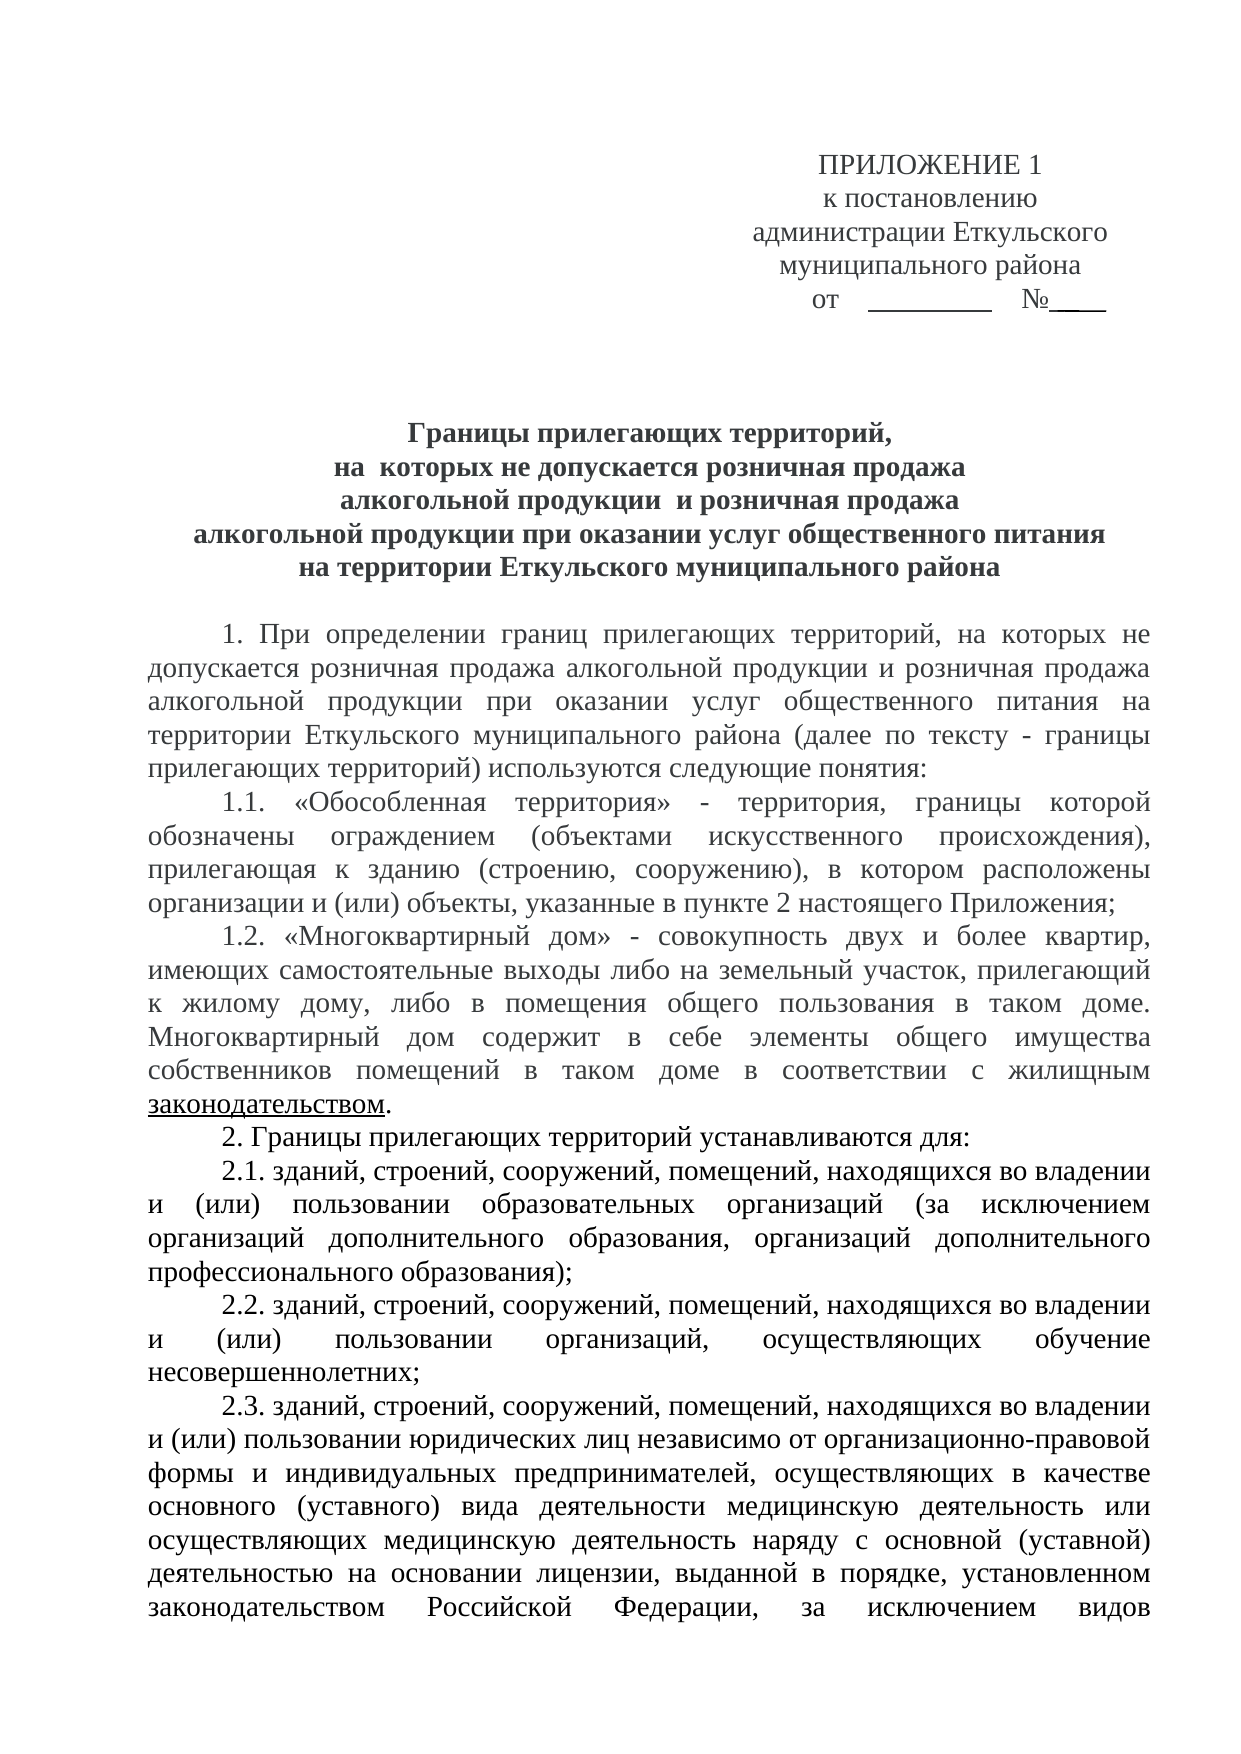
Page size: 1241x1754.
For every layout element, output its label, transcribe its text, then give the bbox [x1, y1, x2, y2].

text к постановлению [709, 180, 1152, 214]
text 2.2. зданий, строений, сооружений, помещений, находящихся во владении и (или) пользовании организаций, осуществляющих обучение несовершеннолетних; [148, 1287, 1152, 1388]
text на которых не допускается розничная продажа [148, 449, 1152, 482]
text 1.1. «Обособленная территория» - территория, границы которой обозначены ограждением (объектами искусственного происхождения), прилегающая к зданию (строению, сооружению), в котором расположены организации и (или) объекты, указанные в пункте 2 настоящего Приложения; [148, 784, 1152, 918]
text алкогольной продукции при оказании услуг общественного питания [148, 516, 1152, 549]
text муниципального района [709, 247, 1152, 281]
text 1. При определении границ прилегающих территорий, на которых не допускается розничная продажа алкогольной продукции и розничная продажа алкогольной продукции при оказании услуг общественного питания на территории Еткульского муниципального района (далее по тексту - границы прилегающих территорий) используются следующие понятия: [148, 616, 1152, 784]
text 2. Границы прилегающих территорий устанавливаются для: [148, 1119, 1152, 1153]
text на территории Еткульского муниципального района [148, 549, 1152, 583]
text администрации Еткульского [709, 214, 1152, 247]
text 1.2. «Многоквартирный дом» - совокупность двух и более квартир, имеющих самостоятельные выходы либо на земельный участок, прилегающий к жилому дому, либо в помещения общего пользования в таком доме. Многоквартирный дом содержит в себе элементы общего имущества собственников помещений в таком доме в соответствии с жилищным законодательством. [148, 918, 1152, 1119]
text 2.1. зданий, строений, сооружений, помещений, находящихся во владении и (или) пользовании образовательных организаций (за исключением организаций дополнительного образования, организаций дополнительного профессионального образования); [148, 1153, 1152, 1287]
text Границы прилегающих территорий, [148, 415, 1152, 449]
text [148, 1388, 1152, 1623]
text от № [709, 281, 1152, 314]
text ПРИЛОЖЕНИЕ 1 [709, 147, 1152, 180]
text алкогольной продукции и розничная продажа [148, 482, 1152, 516]
